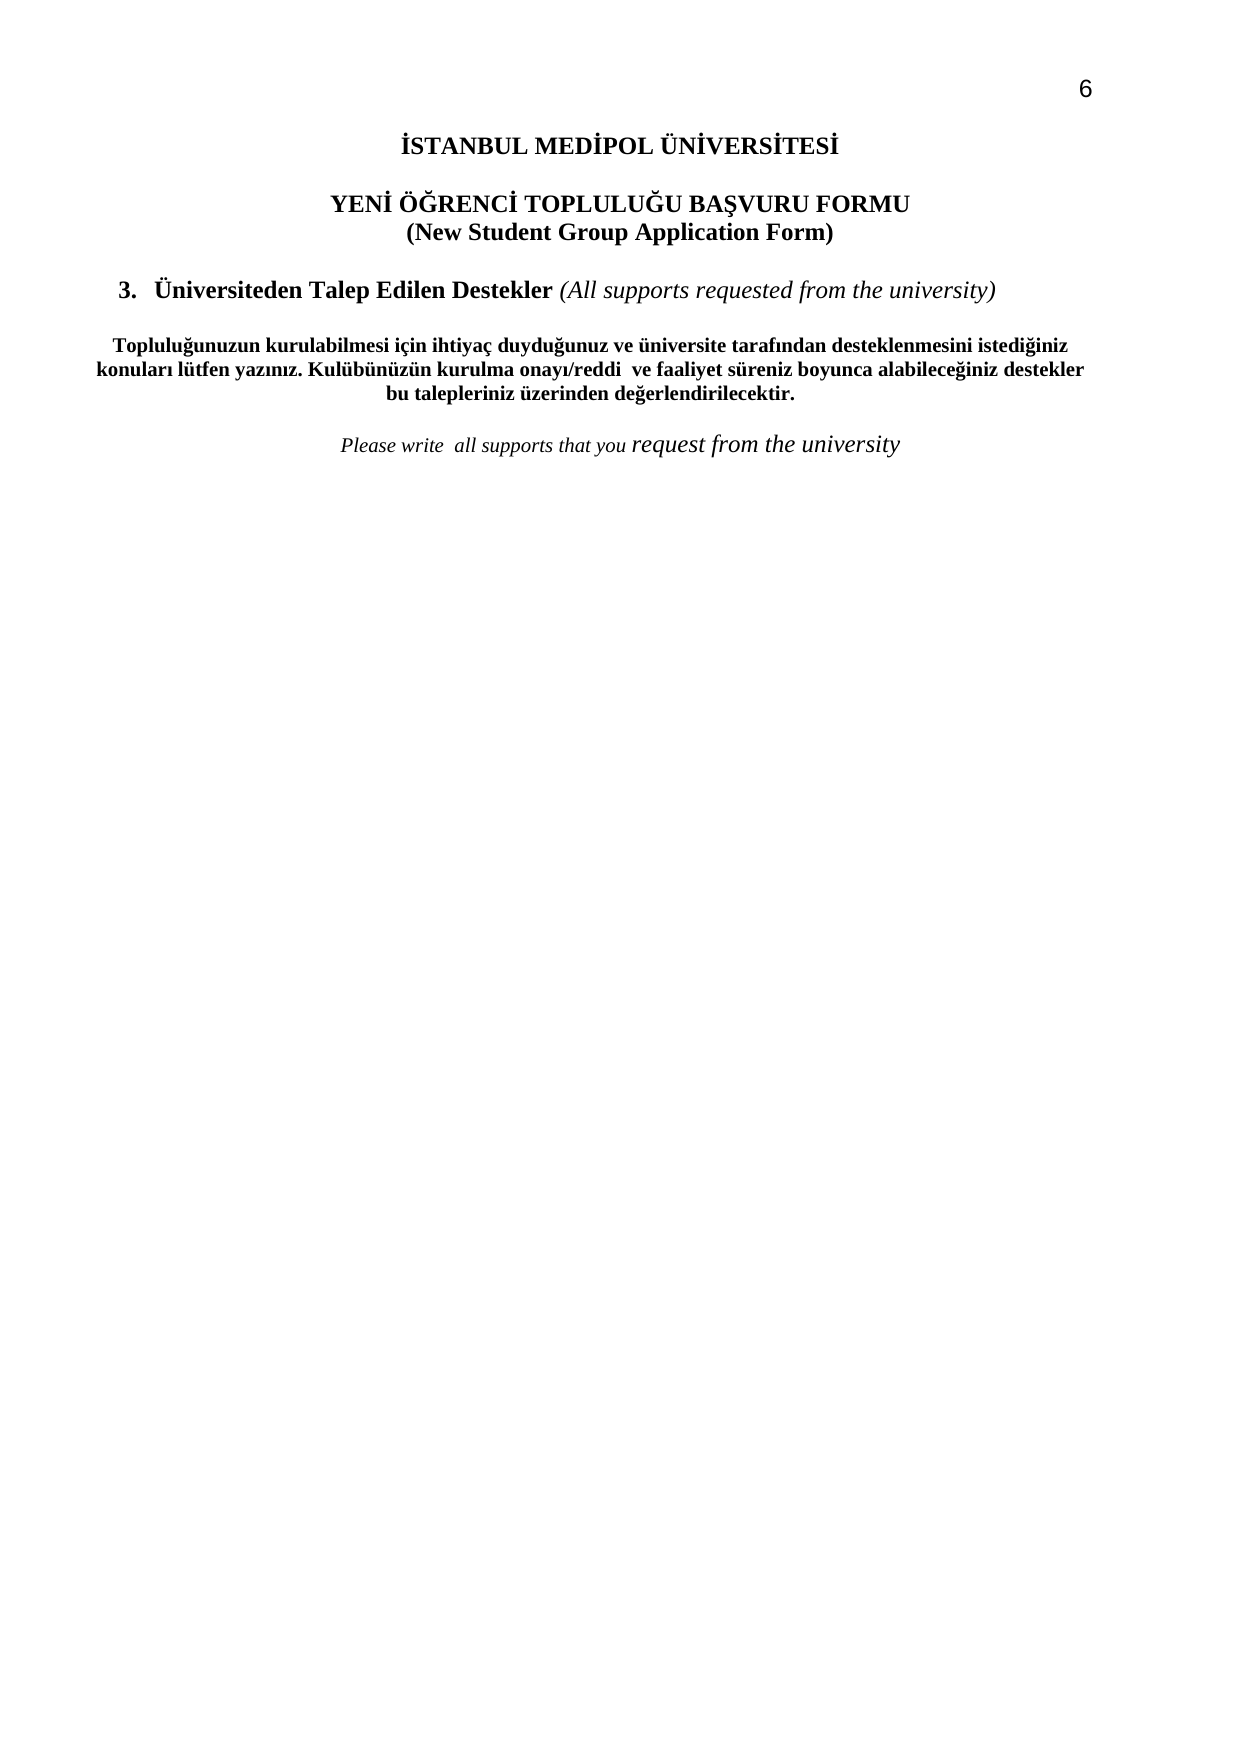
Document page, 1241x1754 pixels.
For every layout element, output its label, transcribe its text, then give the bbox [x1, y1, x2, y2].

list Üniversiteden Talep Edilen Destekler (All supports requested from the university) [118, 275, 1093, 304]
text (New Student Group Application Form) [148, 217, 1093, 246]
text İSTANBUL MEDİPOL ÜNİVERSİTESİ [148, 131, 1093, 160]
text YENİ ÖĞRENCİ TOPLULUĞU BAŞVURU FORMU [148, 189, 1093, 217]
text Topluluğunuzun kurulabilmesi için ihtiyaç duyduğunuz ve üniversite tarafından desteklenmesini istediğiniz konuları lütfen yazınız. Kulübünüzün kurulma onayı/reddi ve faaliyet süreniz boyunca alabileceğiniz destekler bu talepleriniz üzerinden değerlendirilecektir. [88, 332, 1093, 405]
text Please write all supports that you request from the university [148, 429, 1093, 457]
